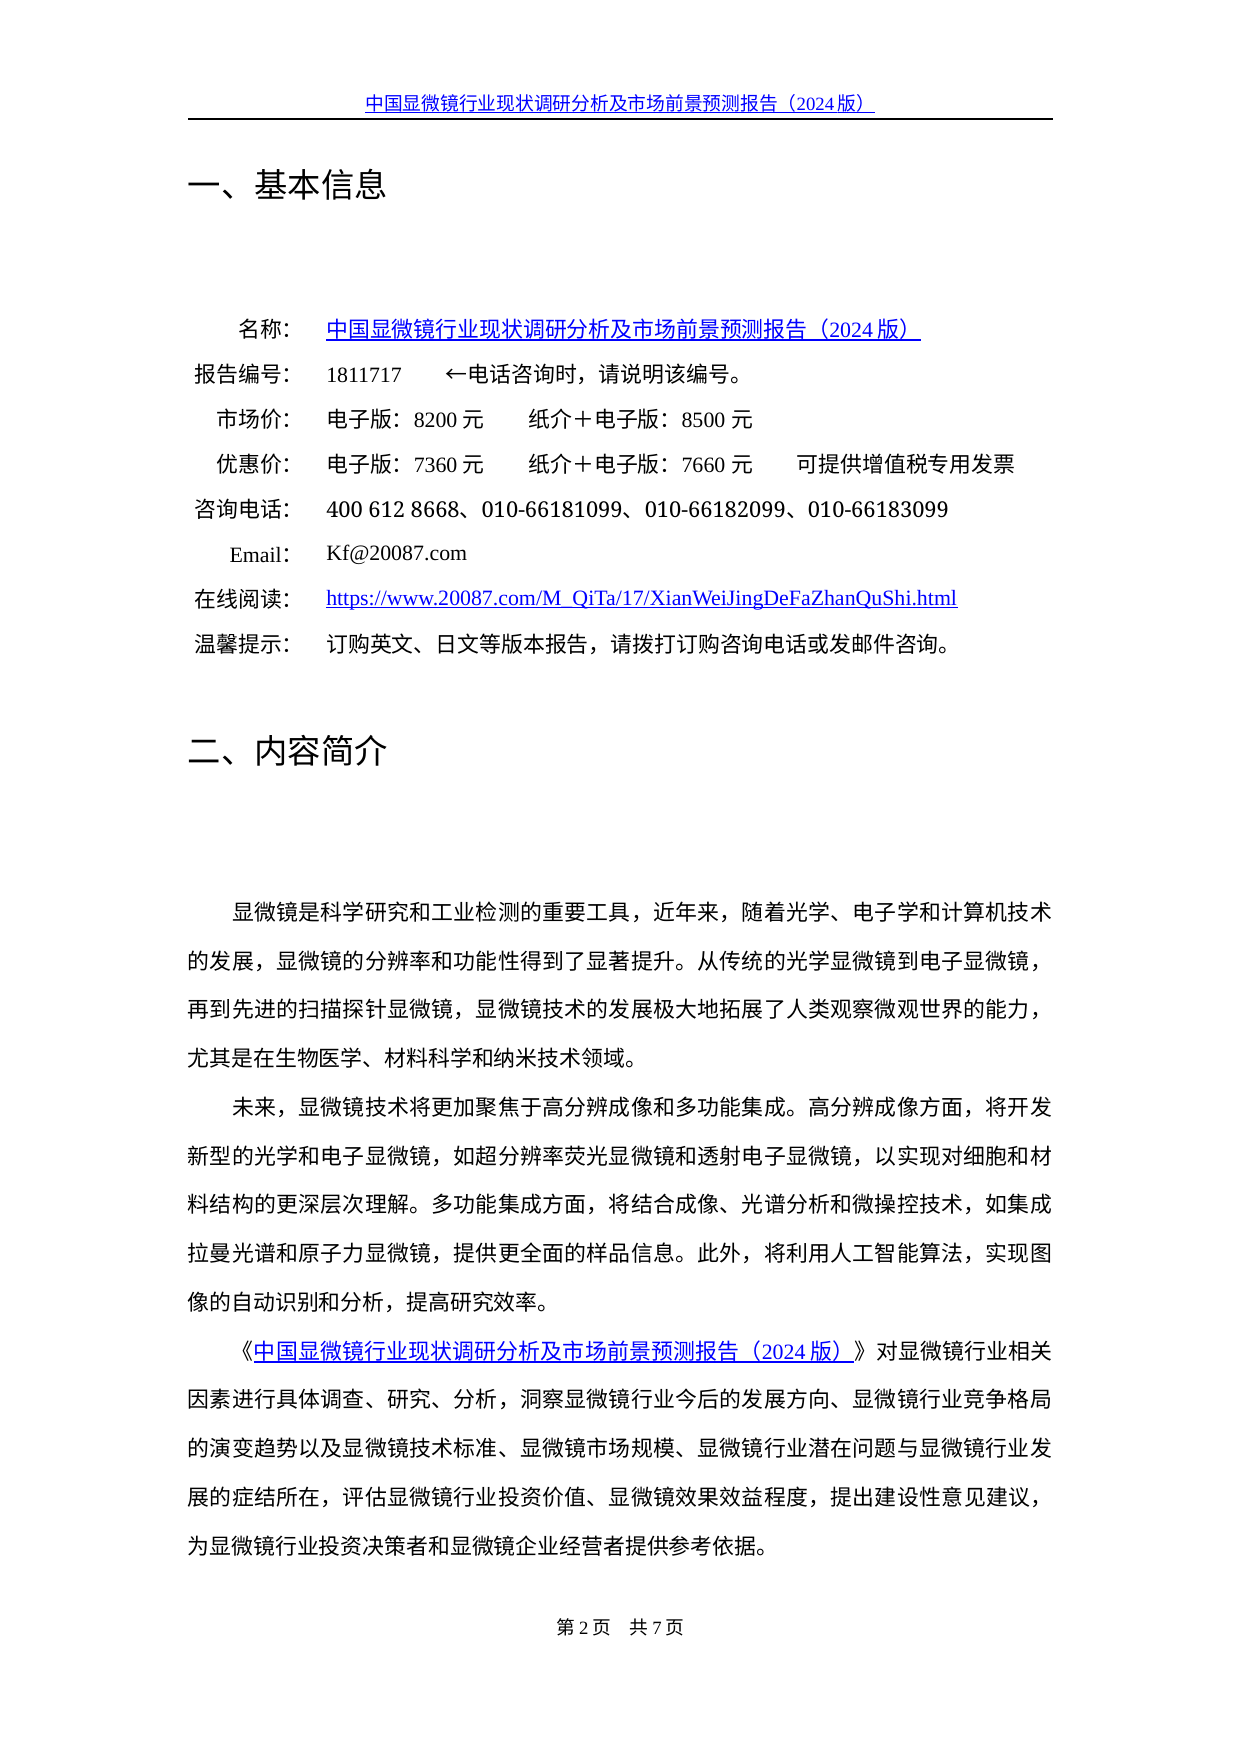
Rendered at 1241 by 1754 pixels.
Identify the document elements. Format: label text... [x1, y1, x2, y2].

table_cell [315, 582, 1073, 627]
table_cell 电子版：7360 元 纸介＋电子版：7660 元 可提供增值税专用发票 [315, 447, 1073, 492]
table_cell 订购英文、日文等版本报告，请拨打订购咨询电话或发邮件咨询。 [315, 627, 1073, 672]
table_cell 市场价： [167, 402, 315, 447]
table_cell 咨询电话： [167, 492, 315, 537]
table_cell 报告编号： [167, 357, 315, 402]
table_cell 优惠价： [167, 447, 315, 492]
table_header 中国显微镜行业现状调研分析及市场前景预测报告（2024版） [315, 312, 1073, 357]
title 二、内容简介 [187, 717, 1053, 782]
table_cell Kf@20087.com [315, 537, 1073, 582]
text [187, 894, 1053, 1561]
table_header 名称： [167, 312, 315, 357]
title 一、基本信息 [187, 150, 1053, 215]
table_cell 1811717 ←电话咨询时，请说明该编号。 [315, 357, 1073, 402]
table_cell 电子版：8200 元 纸介＋电子版：8500 元 [315, 402, 1073, 447]
table_cell Email： [167, 537, 315, 582]
table_cell 在线阅读： [167, 582, 315, 627]
table_cell 400 612 8668、010-66181099、010-66182099、010-66183099 [315, 492, 1073, 537]
table_cell 温馨提示： [167, 627, 315, 672]
